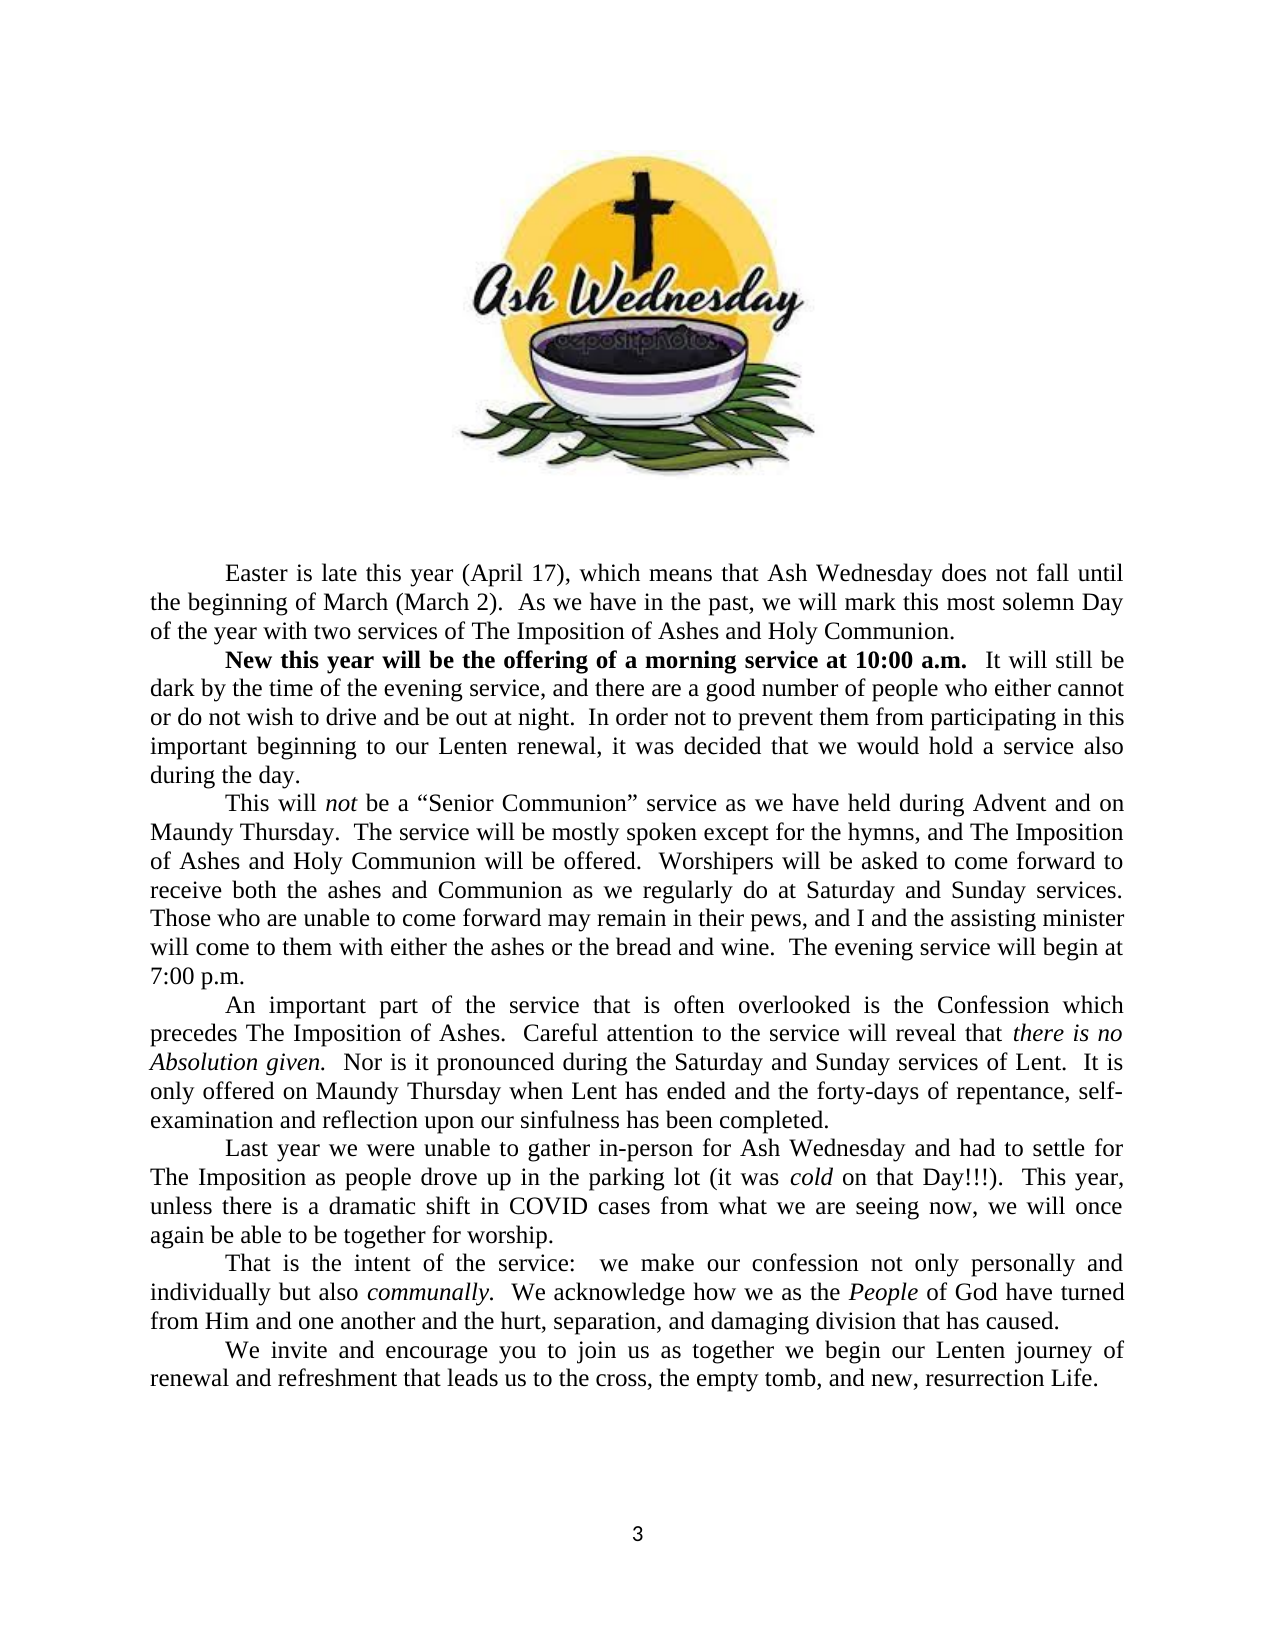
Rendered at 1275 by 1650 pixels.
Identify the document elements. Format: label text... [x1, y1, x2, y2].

text This will not be a “Senior Communion” service as we have held during Advent and on Maundy Thursday. The service will be mostly spoken except for the hymns, and The Imposition of Ashes and Holy Communion will be offered. Worshipers will be asked to come forward to receive both the ashes and Communion as we regularly do at Saturday and Sunday services. Those who are unable to come forward may remain in their pews, and I and the assisting minister will come to them with either the ashes or the bread and wine. The evening service will begin at 7:00 p.m. [150, 788, 1125, 990]
text We invite and encourage you to join us as together we begin our Lenten journey of renewal and refreshment that leads us to the cross, the empty tomb, and new, resurrection Life. [150, 1335, 1125, 1392]
picture [451, 150, 824, 480]
text Last year we were unable to gather in-person for Ash Wednesday and had to settle for The Imposition as people drove up in the parking lot (it was cold on that Day!!!). This year, unless there is a dramatic shift in COVID cases from what we are seeing now, we will once again be able to be together for worship. [150, 1133, 1125, 1248]
text An important part of the service that is often overlooked is the Confession which precedes The Imposition of Ashes. Careful attention to the service will reveal that there is no Absolution given. Nor is it pronounced during the Saturday and Sunday services of Lent. It is only offered on Maundy Thursday when Lent has ended and the forty-days of repentance, self-examination and reflection upon our sinfulness has been completed. [150, 990, 1125, 1133]
text Easter is late this year (April 17), which means that Ash Wednesday does not fall until the beginning of March (March 2). As we have in the past, we will mark this most solemn Day of the year with two services of The Imposition of Ashes and Holy Communion. [150, 558, 1125, 645]
text That is the intent of the service: we make our confession not only personally and individually but also communally. We acknowledge how we as the People of God have turned from Him and one another and the hurt, separation, and damaging division that has caused. [150, 1248, 1125, 1335]
text New this year will be the offering of a morning service at 10:00 a.m. It will still be dark by the time of the evening service, and there are a good number of people who either cannot or do not wish to drive and be out at night. In order not to prevent them from participating in this important beginning to our Lenten renewal, it was decided that we would hold a service also during the day. [150, 645, 1125, 788]
